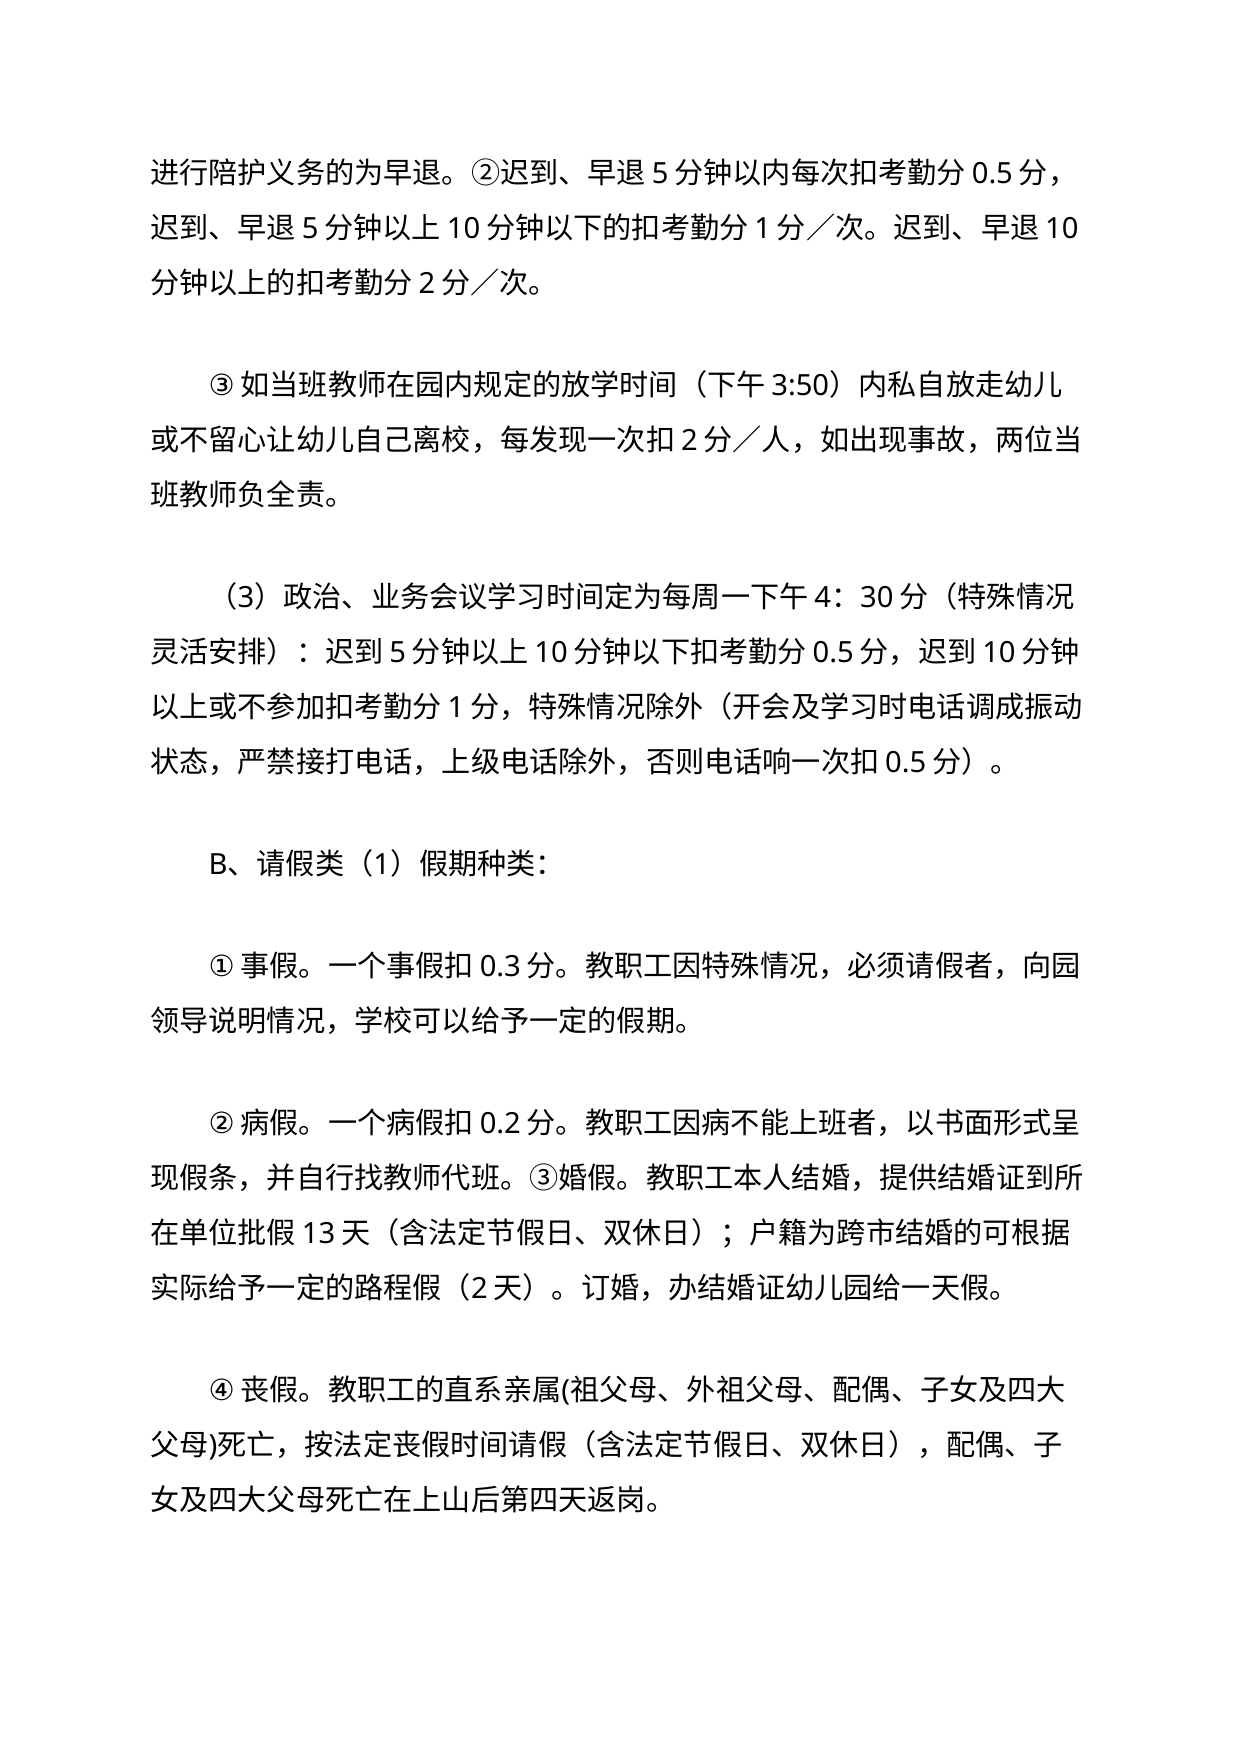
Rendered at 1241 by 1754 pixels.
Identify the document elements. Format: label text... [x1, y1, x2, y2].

text （3）政治、业务会议学习时间定为每周一下午4：30分（特殊情况灵活安排）：迟到5分钟以上10分钟以下扣考勤分0.5分，迟到10分钟以上或不参加扣考勤分1分，特殊情况除外（开会及学习时电话调成振动状态，严禁接打电话，上级电话除外，否则电话响一次扣0.5分）。 [150, 574, 1090, 781]
text ①事假。一个事假扣0.3分。教职工因特殊情况，必须请假者，向园领导说明情况，学校可以给予一定的假期。 [150, 943, 1090, 1040]
text ④丧假。教职工的直系亲属(祖父母、外祖父母、配偶、子女及四大父母)死亡，按法定丧假时间请假（含法定节假日、双休日），配偶、子女及四大父母死亡在上山后第四天返岗。 [150, 1366, 1090, 1519]
text ②病假。一个病假扣0.2分。教职工因病不能上班者，以书面形式呈现假条，并自行找教师代班。③婚假。教职工本人结婚，提供结婚证到所在单位批假13天（含法定节假日、双休日）；户籍为跨市结婚的可根据实际给予一定的路程假（2天）。订婚，办结婚证幼儿园给一天假。 [150, 1099, 1090, 1307]
text ③如当班教师在园内规定的放学时间（下午3:50）内私自放走幼儿或不留心让幼儿自己离校，每发现一次扣2分／人，如出现事故，两位当班教师负全责。 [150, 362, 1090, 514]
text B、请假类（1）假期种类： [150, 841, 1090, 883]
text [150, 150, 1090, 302]
